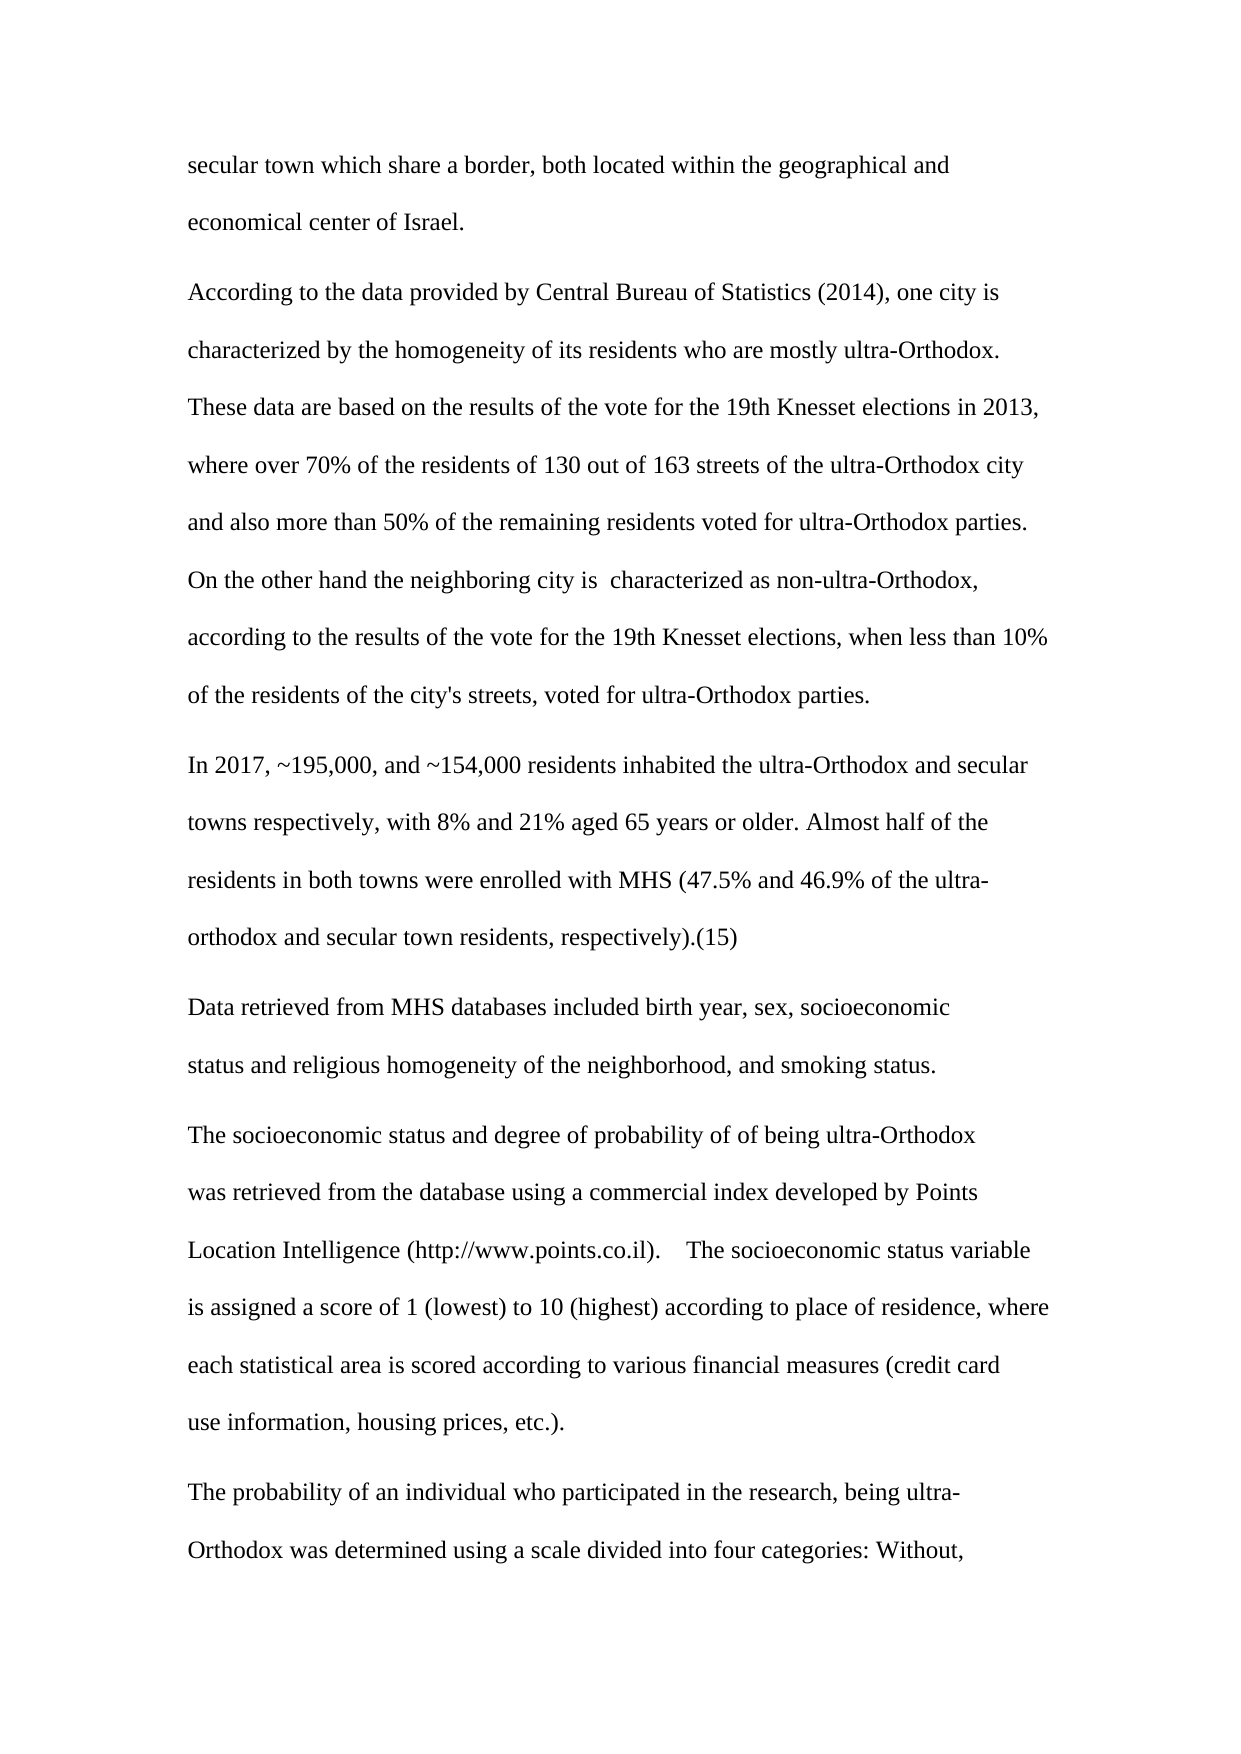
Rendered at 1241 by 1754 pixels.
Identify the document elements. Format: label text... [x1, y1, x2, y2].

text Data retrieved from MHS databases included birth year, sex, socioeconomic status and religious homogeneity of the neighborhood, and smoking status. [187, 992, 1053, 1079]
text According to the data provided by Central Bureau of Statistics (2014), one city is characterized by the homogeneity of its residents who are mostly ultra-Orthodox. These data are based on the results of the vote for the 19th Knesset elections in 2013, where over 70% of the residents of 130 out of 163 streets of the ultra-Orthodox city and also more than 50% of the remaining residents voted for ultra-Orthodox parties. On the other hand the neighboring city is characterized as non-ultra-Orthodox, according to the results of the vote for the 19th Knesset elections, when less than 10% of the residents of the city's streets, voted for ultra-Orthodox parties. [187, 277, 1053, 709]
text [187, 1477, 1053, 1564]
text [187, 150, 1053, 236]
text In 2017, ~195,000, and ~154,000 residents inhabited the ultra-Orthodox and secular towns respectively, with 8% and 21% aged 65 years or older. Almost half of the residents in both towns were enrolled with MHS (47.5% and 46.9% of the ultra-orthodox and secular town residents, respectively).(15) [187, 750, 1053, 951]
text The socioeconomic status and degree of probability of of being ultra-Orthodox was retrieved from the database using a commercial index developed by Points Location Intelligence (http://www.points.co.il). The socioeconomic status variable is assigned a score of 1 (lowest) to 10 (highest) according to place of residence, where each statistical area is scored according to various financial measures (credit card use information, housing prices, etc.). [187, 1120, 1053, 1436]
